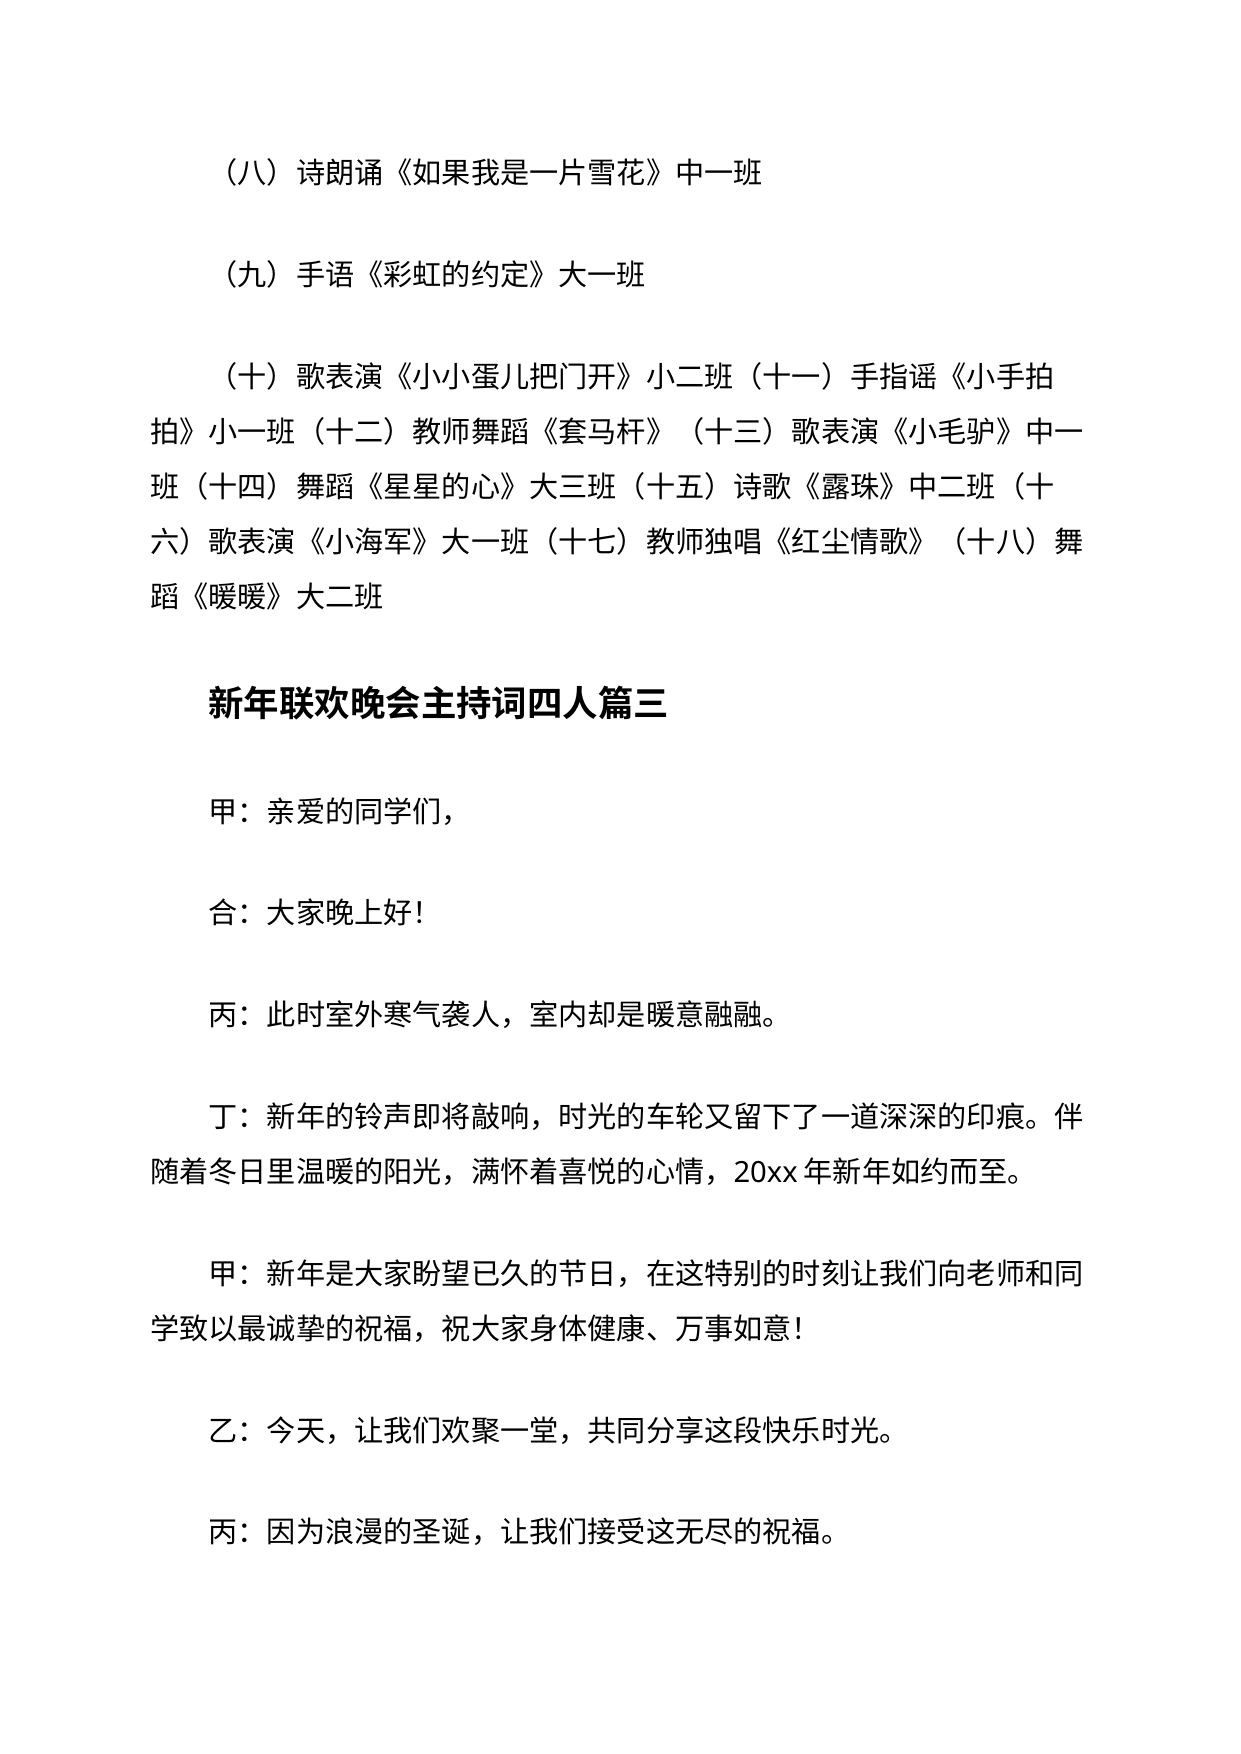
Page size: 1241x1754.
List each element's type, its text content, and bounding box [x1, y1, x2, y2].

text （九）手语《彩虹的约定》大一班 [150, 252, 1090, 294]
text 乙：今天，让我们欢聚一堂，共同分享这段快乐时光。 [150, 1407, 1090, 1449]
text 甲：亲爱的同学们， [150, 788, 1090, 831]
text 新年联欢晚会主持词四人篇三 [150, 675, 1090, 726]
text 丁：新年的铃声即将敲响，时光的车轮又留下了一道深深的印痕。伴随着冬日里温暖的阳光，满怀着喜悦的心情，20xx年新年如约而至。 [150, 1094, 1090, 1191]
text 丙：此时室外寒气袭人，室内却是暖意融融。 [150, 992, 1090, 1034]
text 丙：因为浪漫的圣诞，让我们接受这无尽的祝福。 [150, 1509, 1090, 1551]
text （八）诗朗诵《如果我是一片雪花》中一班 [150, 150, 1090, 192]
text （十）歌表演《小小蛋儿把门开》小二班（十一）手指谣《小手拍拍》小一班（十二）教师舞蹈《套马杆》（十三）歌表演《小毛驴》中一班（十四）舞蹈《星星的心》大三班（十五）诗歌《露珠》中二班（十六）歌表演《小海军》大一班（十七）教师独唱《红尘情歌》（十八）舞蹈《暖暖》大二班 [150, 353, 1090, 615]
text 甲：新年是大家盼望已久的节日，在这特别的时刻让我们向老师和同学致以最诚挚的祝福，祝大家身体健康、万事如意！ [150, 1251, 1090, 1348]
text 合：大家晚上好！ [150, 890, 1090, 932]
